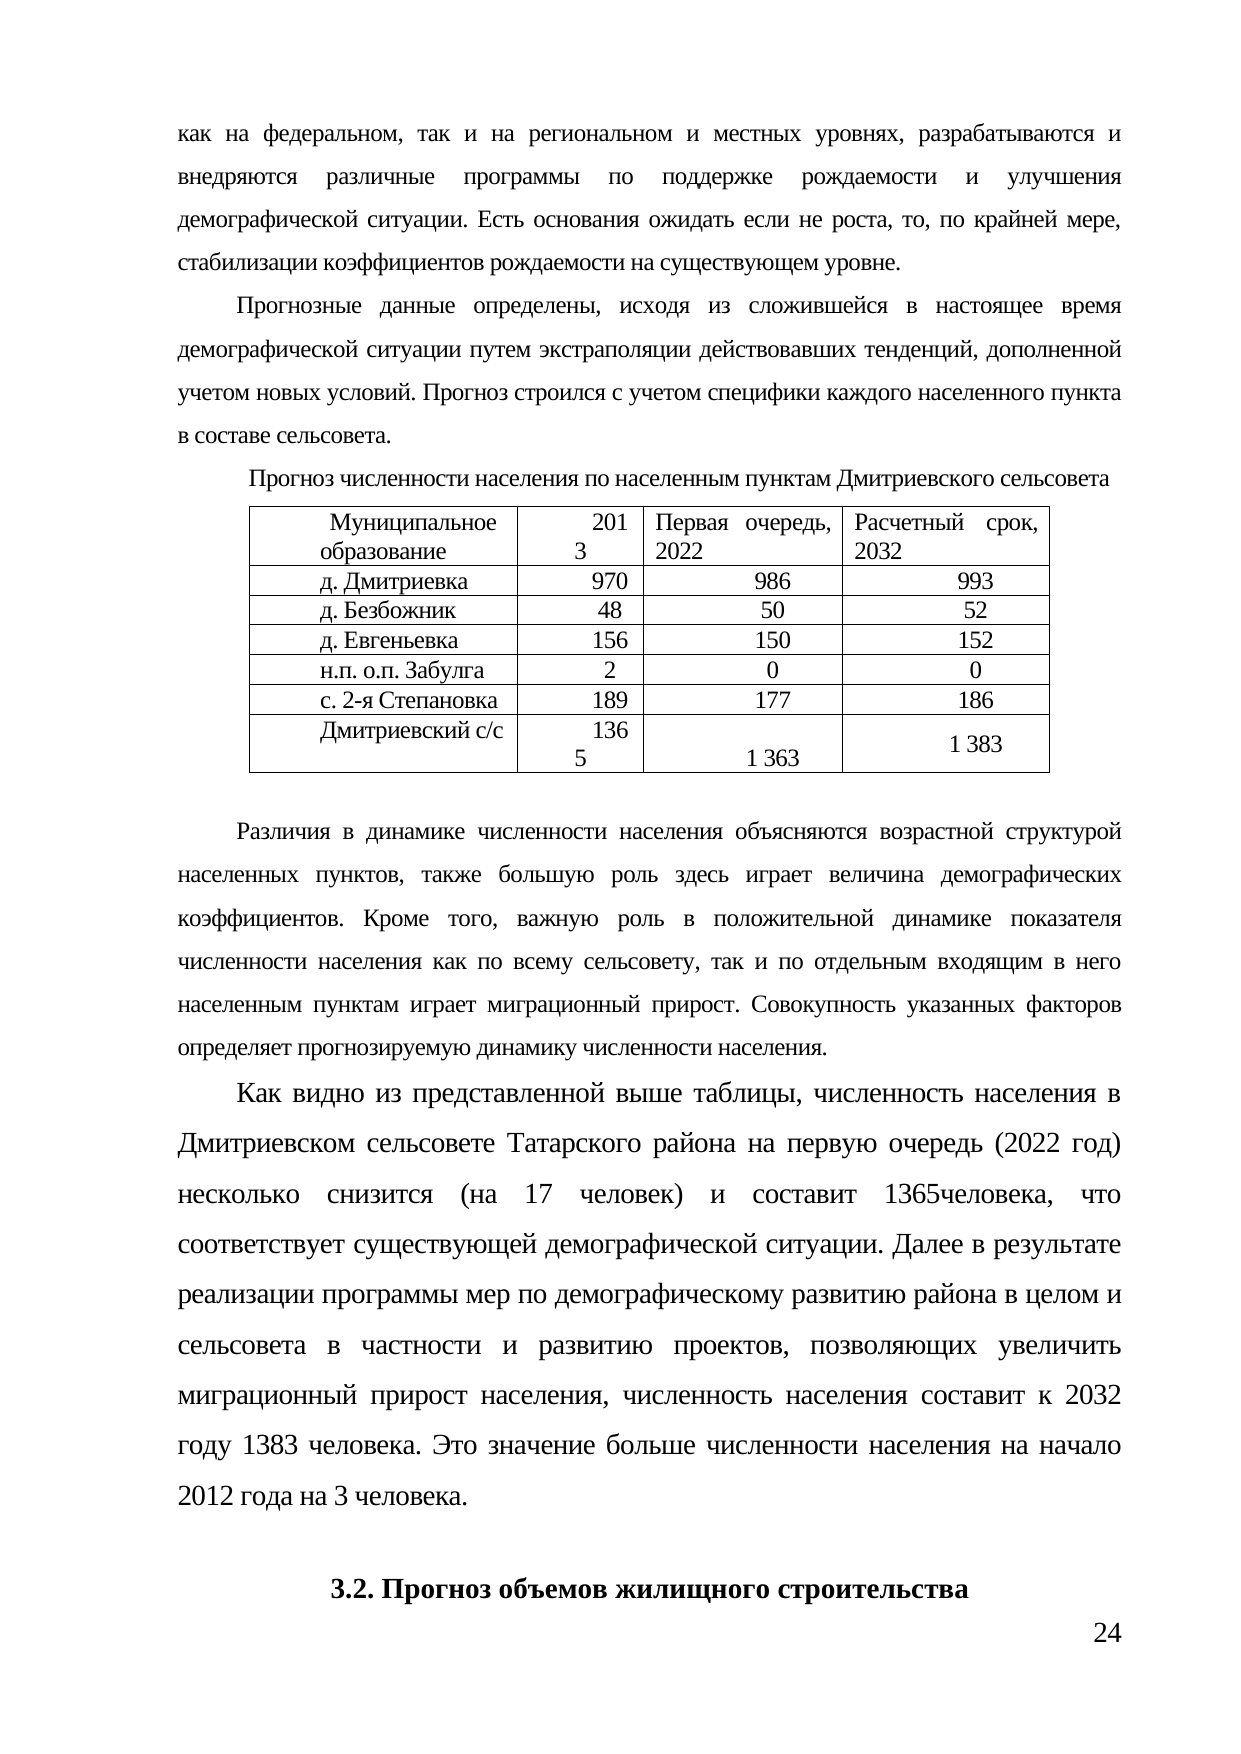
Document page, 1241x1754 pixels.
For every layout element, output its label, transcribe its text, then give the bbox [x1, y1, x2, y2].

table_cell с. 2-я Степановка [250, 685, 517, 714]
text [177, 118, 1122, 276]
table_cell 48 [518, 596, 643, 624]
table_cell 152 [843, 625, 1049, 654]
table_cell 52 [843, 596, 1049, 624]
table_cell 189 [518, 685, 643, 714]
table_cell 1 383 [843, 715, 1049, 772]
table_header 2013 [518, 507, 643, 565]
table_cell 156 [518, 625, 643, 654]
table_cell 0 [644, 655, 842, 684]
table_cell 186 [843, 685, 1049, 714]
text Различия в динамике численности населения объясняются возрастной структурой населенных пунктов, также большую роль здесь играет величина демографических коэффициентов. Кроме того, важную роль в положительной динамике показателя численности населения как по всему сельсовету, так и по отдельным входящим в него населенным пунктам играет миграционный прирост. Совокупность указанных факторов определяет прогнозируемую динамику численности населения. [177, 816, 1122, 1061]
table_cell д. Дмитриевка [250, 566, 517, 594]
table_cell 1365 [518, 715, 643, 772]
table_cell 1 363 [644, 715, 842, 772]
table_header Первая очередь, 2022 [644, 507, 842, 565]
table_cell 2 [518, 655, 643, 684]
table_cell 970 [518, 566, 643, 594]
table_header Муниципальное образование [250, 507, 517, 565]
table_cell Дмитриевский с/с [250, 715, 517, 772]
table_cell н.п. о.п. Забулга [250, 655, 517, 684]
text Прогноз численности населения по населенным пунктам Дмитриевского сельсовета [177, 463, 1122, 492]
text Как видно из представленной выше таблицы, численность населения в Дмитриевском сельсовете Татарского района на первую очередь (2022 год) несколько снизится (на 17 человек) и составит 1365человека, что соответствует существующей демографической ситуации. Далее в результате реализации программы мер по демографическому развитию района в целом и сельсовета в частности и развитию проектов, позволяющих увеличить миграционный прирост населения, численность населения составит к 2032 году 1383 человека. Это значение больше численности населения на начало 2012 года на 3 человека. [177, 1075, 1122, 1511]
table_cell 177 [644, 685, 842, 714]
table_cell д. Евгеньевка [250, 625, 517, 654]
table_cell 993 [843, 566, 1049, 594]
table_cell д. Безбожник [250, 596, 517, 624]
table_cell 986 [644, 566, 842, 594]
text Прогнозные данные определены, исходя из сложившейся в настоящее время демографической ситуации путем экстраполяции действовавших тенденций, дополненной учетом новых условий. Прогноз строился с учетом специфики каждого населенного пункта в составе сельсовета. [177, 291, 1122, 449]
text 3.2. Прогноз объемов жилищного строительства [177, 1571, 1122, 1605]
table_cell 50 [644, 596, 842, 624]
table_cell 150 [644, 625, 842, 654]
table_cell 0 [843, 655, 1049, 684]
table_header Расчетный срок, 2032 [843, 507, 1049, 565]
